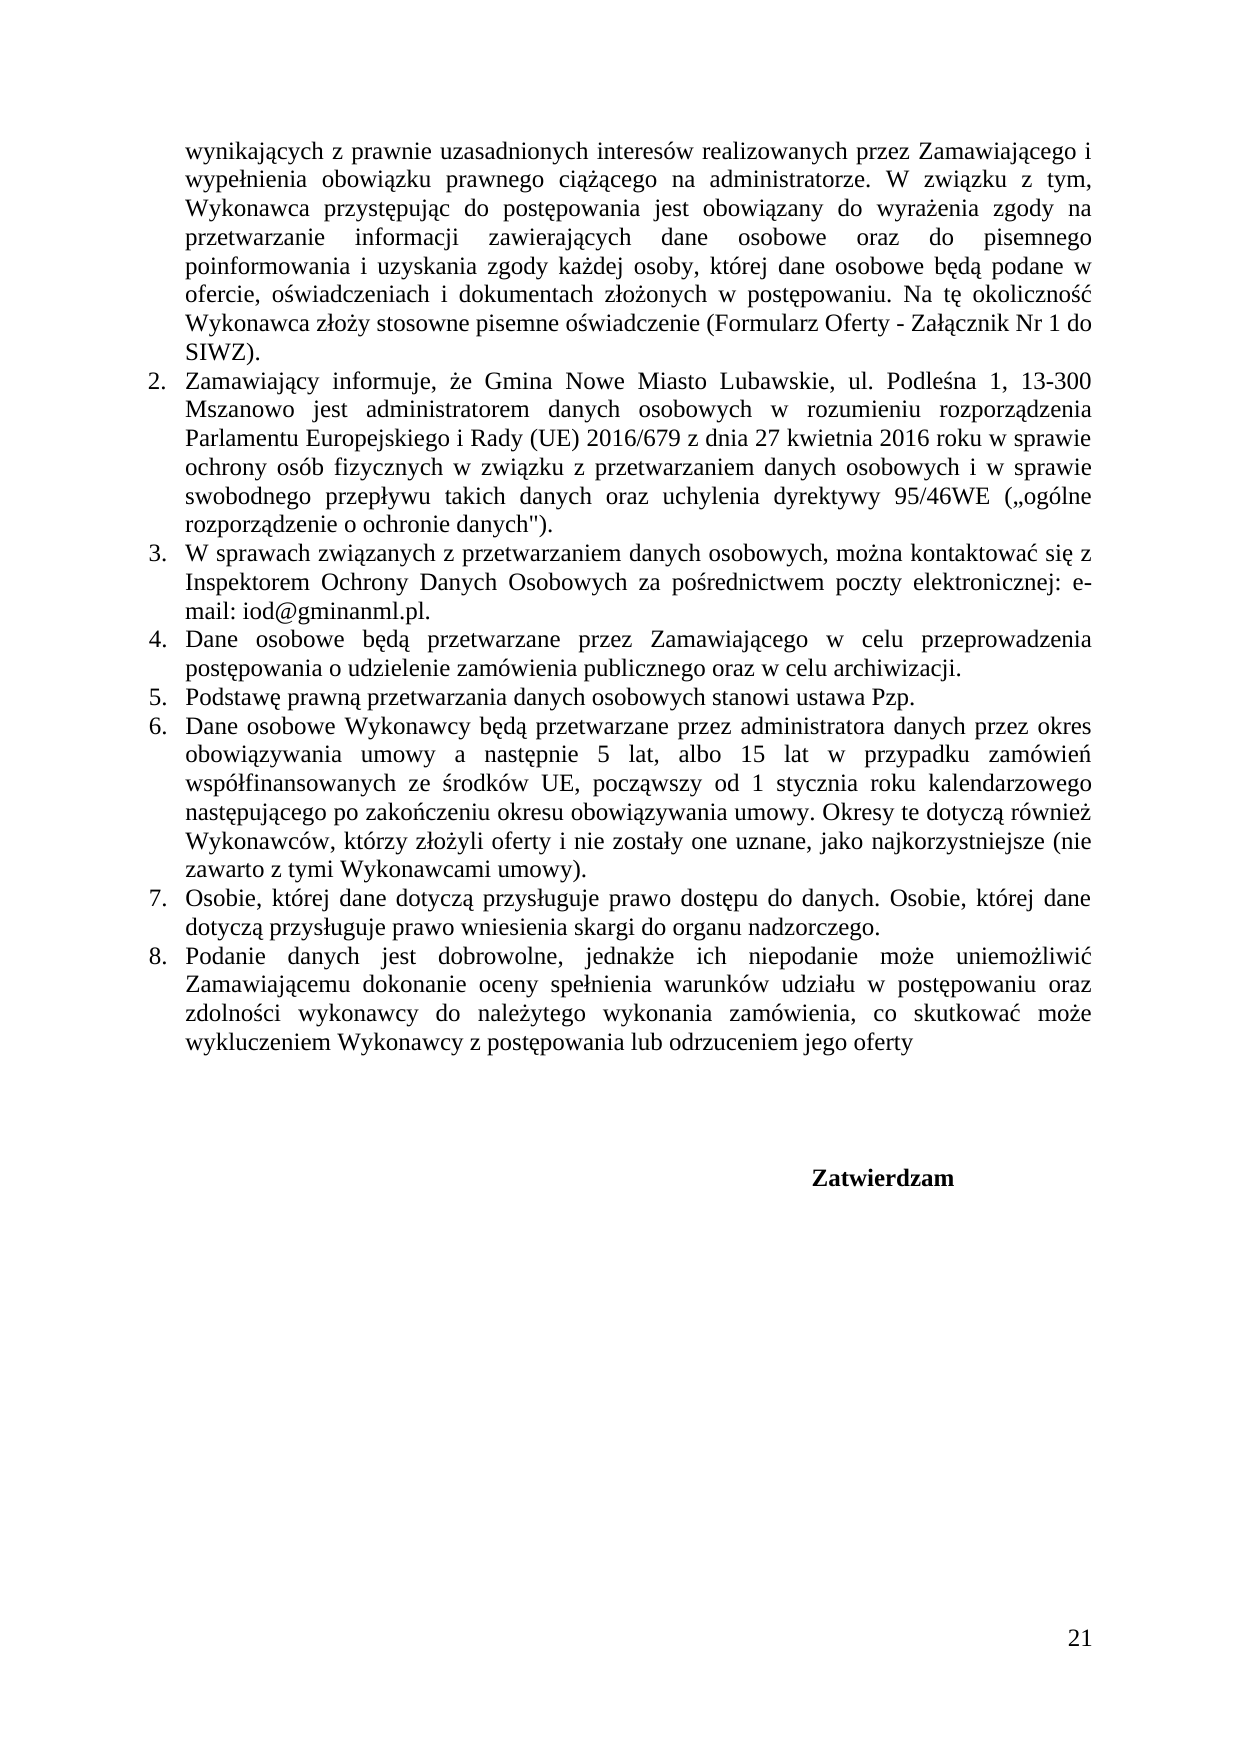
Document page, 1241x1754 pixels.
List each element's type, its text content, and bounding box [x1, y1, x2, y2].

list Osobie, której dane dotyczą przysługuje prawo dostępu do danych. Osobie, której dane dotyczą przysługuje prawo wniesienia skargi do organu nadzorczego. [148, 883, 1092, 941]
list Podstawę prawną przetwarzania danych osobowych stanowi ustawa Pzp. [148, 682, 1092, 711]
list W sprawach związanych z przetwarzaniem danych osobowych, można kontaktować się z Inspektorem Ochrony Danych Osobowych za pośrednictwem poczty elektronicznej: e-mail: iod@gminanml.pl. [148, 538, 1092, 624]
list Podanie danych jest dobrowolne, jednakże ich niepodanie może uniemożliwić Zamawiającemu dokonanie oceny spełnienia warunków udziału w postępowaniu oraz zdolności wykonawcy do należytego wykonania zamówienia, co skutkować może wykluczeniem Wykonawcy z postępowania lub odrzuceniem jego oferty [148, 941, 1092, 1056]
list Dane osobowe Wykonawcy będą przetwarzane przez administratora danych przez okres obowiązywania umowy a następnie 5 lat, albo 15 lat w przypadku zamówień współfinansowanych ze środków UE, począwszy od 1 stycznia roku kalendarzowego następującego po zakończeniu okresu obowiązywania umowy. Okresy te dotyczą również Wykonawców, którzy złożyli oferty i nie zostały one uznane, jako najkorzystniejsze (nie zawarto z tymi Wykonawcami umowy). [148, 711, 1092, 883]
text Zatwierdzam [811, 1163, 1092, 1192]
list Zamawiający informuje, że Gmina Nowe Miasto Lubawskie, ul. Podleśna 1, 13-300 Mszanowo jest administratorem danych osobowych w rozumieniu rozporządzenia Parlamentu Europejskiego i Rady (UE) 2016/679 z dnia 27 kwietnia 2016 roku w sprawie ochrony osób fizycznych w związku z przetwarzaniem danych osobowych i w sprawie swobodnego przepływu takich danych oraz uchylenia dyrektywy 95/46WE („ogólne rozporządzenie o ochronie danych"). [148, 366, 1092, 538]
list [148, 136, 1092, 366]
list Dane osobowe będą przetwarzane przez Zamawiającego w celu przeprowadzenia postępowania o udzielenie zamówienia publicznego oraz w celu archiwizacji. [148, 624, 1092, 682]
